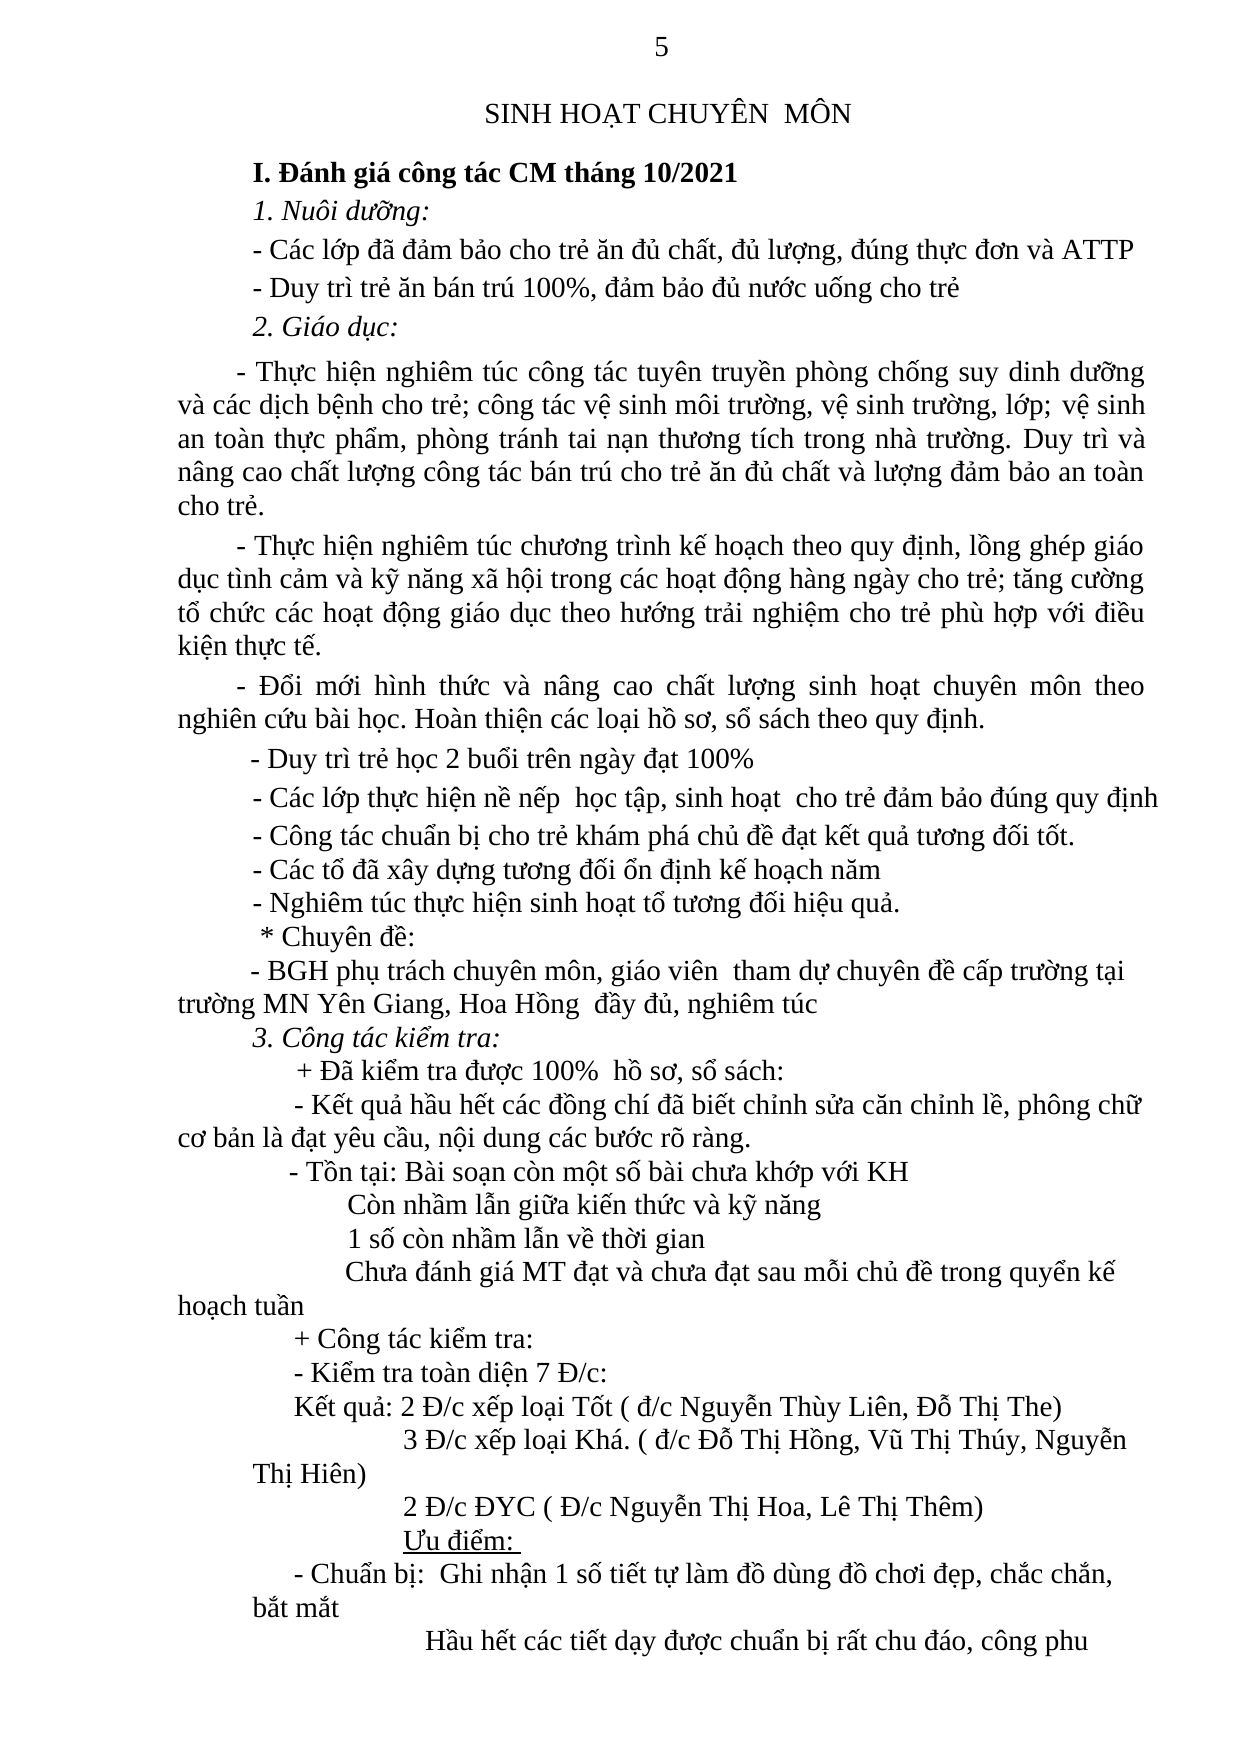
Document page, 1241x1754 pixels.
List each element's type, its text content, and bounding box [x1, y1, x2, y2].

text 1. Nuôi dưỡng: [252, 193, 1175, 227]
text - Các tổ đã xây dựng tương đối ổn định kế hoạch năm [252, 852, 1146, 886]
text - Nghiêm túc thực hiện sinh hoạt tổ tương đối hiệu quả. [252, 886, 1146, 919]
text * Chuyên đề: [252, 919, 1146, 953]
text - BGH phụ trách chuyên môn, giáo viên tham dự chuyên đề cấp trường tại trường MN Yên Giang, Hoa Hồng đầy đủ, nghiêm túc [177, 953, 1146, 1020]
text I. Đánh giá công tác CM tháng 10/2021 [252, 155, 1175, 188]
text 2. Giáo dục: [252, 309, 1175, 342]
text - Kiểm tra toàn diện 7 Đ/c: [252, 1355, 1146, 1389]
text - Chuẩn bị: Ghi nhận 1 số tiết tự làm đồ dùng đồ chơi đẹp, chắc chắn, bắt mắt [252, 1556, 1146, 1623]
text 3. Công tác kiểm tra: [252, 1020, 1146, 1053]
text - Công tác chuẩn bị cho trẻ khám phá chủ đề đạt kết quả tương đối tốt. [252, 818, 1146, 852]
text + Đã kiểm tra được 100% hồ sơ, sổ sách: [252, 1053, 1146, 1087]
text 2 Đ/c ĐYC ( Đ/c Nguyễn Thị Hoa, Lê Thị Thêm) [252, 1489, 1146, 1523]
text Ưu điểm: [252, 1523, 1146, 1556]
text - Thực hiện nghiêm túc chương trình kế hoạch theo quy định, lồng ghép giáo dục tình cảm và kỹ năng xã hội trong các hoạt động hàng ngày cho trẻ; tăng cường tổ chức các hoạt động giáo dục theo hướng trải nghiệm cho trẻ phù hợp với điều kiện thực tế. [177, 528, 1146, 662]
text Kết quả: 2 Đ/c xếp loại Tốt ( đ/c Nguyễn Thùy Liên, Đỗ Thị The) [252, 1389, 1146, 1422]
text - Thực hiện nghiêm túc công tác tuyên truyền phòng chống suy dinh dưỡng và các dịch bệnh cho trẻ; công tác vệ sinh môi trường, vệ sinh trường, lớp; vệ sinh an toàn thực phẩm, phòng tránh tai nạn thương tích trong nhà trường. Duy trì và nâng cao chất lượng công tác bán trú cho trẻ ăn đủ chất và lượng đảm bảo an toàn cho trẻ. [177, 354, 1146, 521]
text - Kết quả hầu hết các đồng chí đã biết chỉnh sửa căn chỉnh lề, phông chữ cơ bản là đạt yêu cầu, nội dung các bước rõ ràng. [177, 1087, 1146, 1154]
text - Duy trì trẻ ăn bán trú 100%, đảm bảo đủ nước uống cho trẻ [252, 270, 1175, 304]
text - Các lớp thực hiện nề nếp học tập, sinh hoạt cho trẻ đảm bảo đúng quy định [252, 780, 1175, 813]
text SINH HOẠT CHUYÊN MÔN [177, 97, 1146, 130]
text + Công tác kiểm tra: [252, 1322, 1146, 1355]
text - Đổi mới hình thức và nâng cao chất lượng sinh hoạt chuyên môn theo nghiên cứu bài học. Hoàn thiện các loại hồ sơ, sổ sách theo quy định. [177, 668, 1146, 735]
text Hầu hết các tiết dạy được chuẩn bị rất chu đáo, công phu [252, 1623, 1146, 1657]
text 1 số còn nhầm lẫn về thời gian [252, 1221, 1146, 1254]
text Còn nhầm lẫn giữa kiến thức và kỹ năng [252, 1187, 1146, 1221]
text - Tồn tại: Bài soạn còn một số bài chưa khớp với KH [252, 1154, 1146, 1187]
text - Các lớp đã đảm bảo cho trẻ ăn đủ chất, đủ lượng, đúng thực đơn và ATTP [252, 232, 1175, 265]
text - Duy trì trẻ học 2 buổi trên ngày đạt 100% [177, 741, 1175, 775]
text Chưa đánh giá MT đạt và chưa đạt sau mỗi chủ đề trong quyển kế hoạch tuần [177, 1254, 1146, 1322]
text 3 Đ/c xếp loại Khá. ( đ/c Đỗ Thị Hồng, Vũ Thị Thúy, Nguyễn Thị Hiên) [252, 1422, 1146, 1489]
